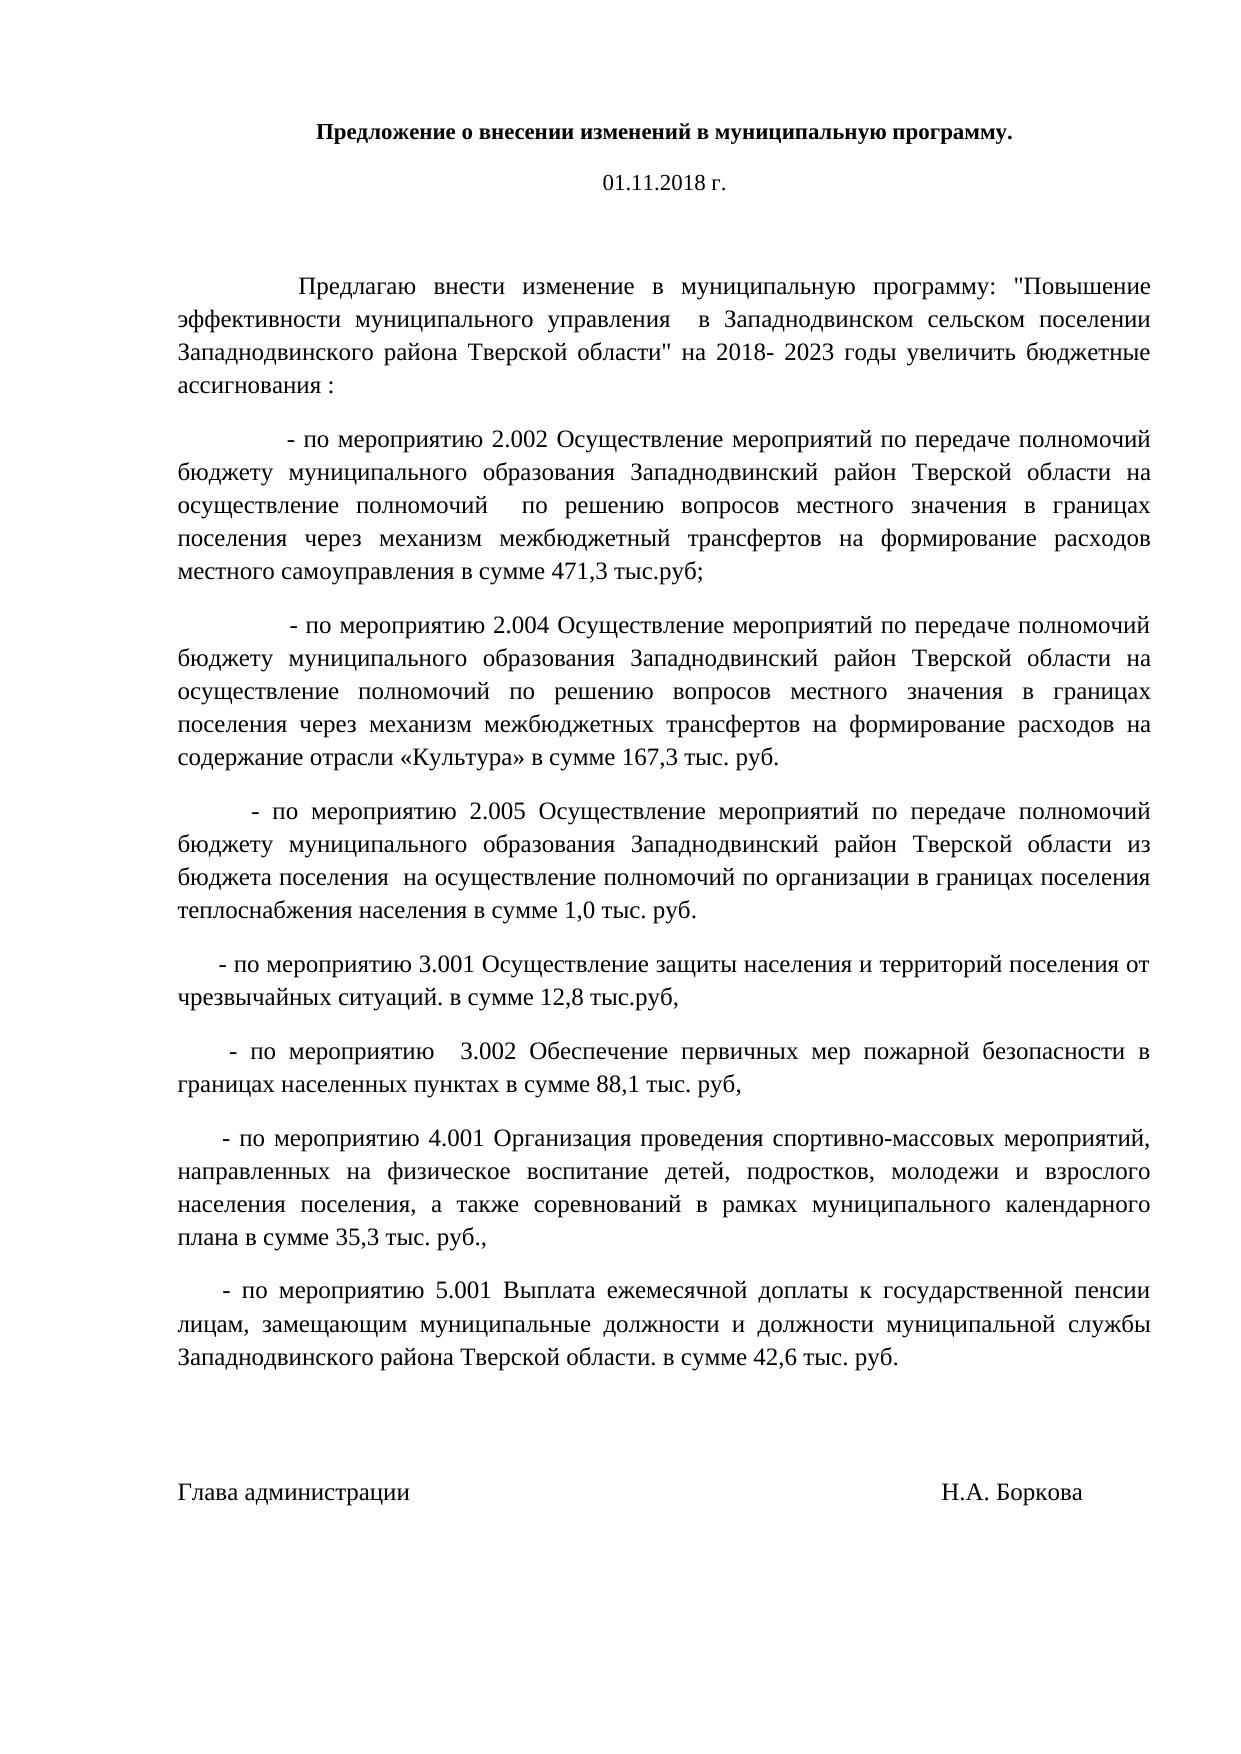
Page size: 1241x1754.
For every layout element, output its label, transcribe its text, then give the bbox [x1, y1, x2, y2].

text - по мероприятию 5.001 Выплата ежемесячной доплаты к государственной пенсии лицам, замещающим муниципальные должности и должности муниципальной службы Западнодвинского района Тверской области. в сумме 42,6 тыс. руб. [177, 1276, 1152, 1370]
text - по мероприятию 2.004 Осуществление мероприятий по передаче полномочий бюджету муниципального образования Западнодвинский район Тверской области на осуществление полномочий по решению вопросов местного значения в границах поселения через механизм межбюджетных трансфертов на формирование расходов на содержание отрасли «Культура» в сумме 167,3 тыс. руб. [177, 610, 1152, 771]
text - по мероприятию 2.002 Осуществление мероприятий по передаче полномочий бюджету муниципального образования Западнодвинский район Тверской области на осуществление полномочий по решению вопросов местного значения в границах поселения через механизм межбюджетный трансфертов на формирование расходов местного самоуправления в сумме 471,3 тыс.руб; [177, 424, 1152, 585]
text - по мероприятию 3.001 Осуществление защиты населения и территорий поселения от чрезвычайных ситуаций. в сумме 12,8 тыс.руб, [177, 949, 1152, 1011]
text Предложение о внесении изменений в муниципальную программу. [177, 118, 1152, 144]
text 01.11.2018 г. [177, 169, 1152, 196]
text - по мероприятию 3.002 Обеспечение первичных мер пожарной безопасности в границах населенных пунктах в сумме 88,1 тыс. руб, [177, 1036, 1152, 1098]
text Глава администрации Н.А. Боркова [177, 1477, 1152, 1506]
text - по мероприятию 2.005 Осуществление мероприятий по передаче полномочий бюджету муниципального образования Западнодвинский район Тверской области из бюджета поселения на осуществление полномочий по организации в границах поселения теплоснабжения населения в сумме 1,0 тыс. руб. [177, 796, 1152, 924]
text Предлагаю внести изменение в муниципальную программу: "Повышение эффективности муниципального управления в Западнодвинском сельском поселении Западнодвинского района Тверской области" на 2018- 2023 годы увеличить бюджетные ассигнования : [177, 271, 1152, 399]
text - по мероприятию 4.001 Организация проведения спортивно-массовых мероприятий, направленных на физическое воспитание детей, подростков, молодежи и взрослого населения поселения, а также соревнований в рамках муниципального календарного плана в сумме 35,3 тыс. руб., [177, 1123, 1152, 1251]
